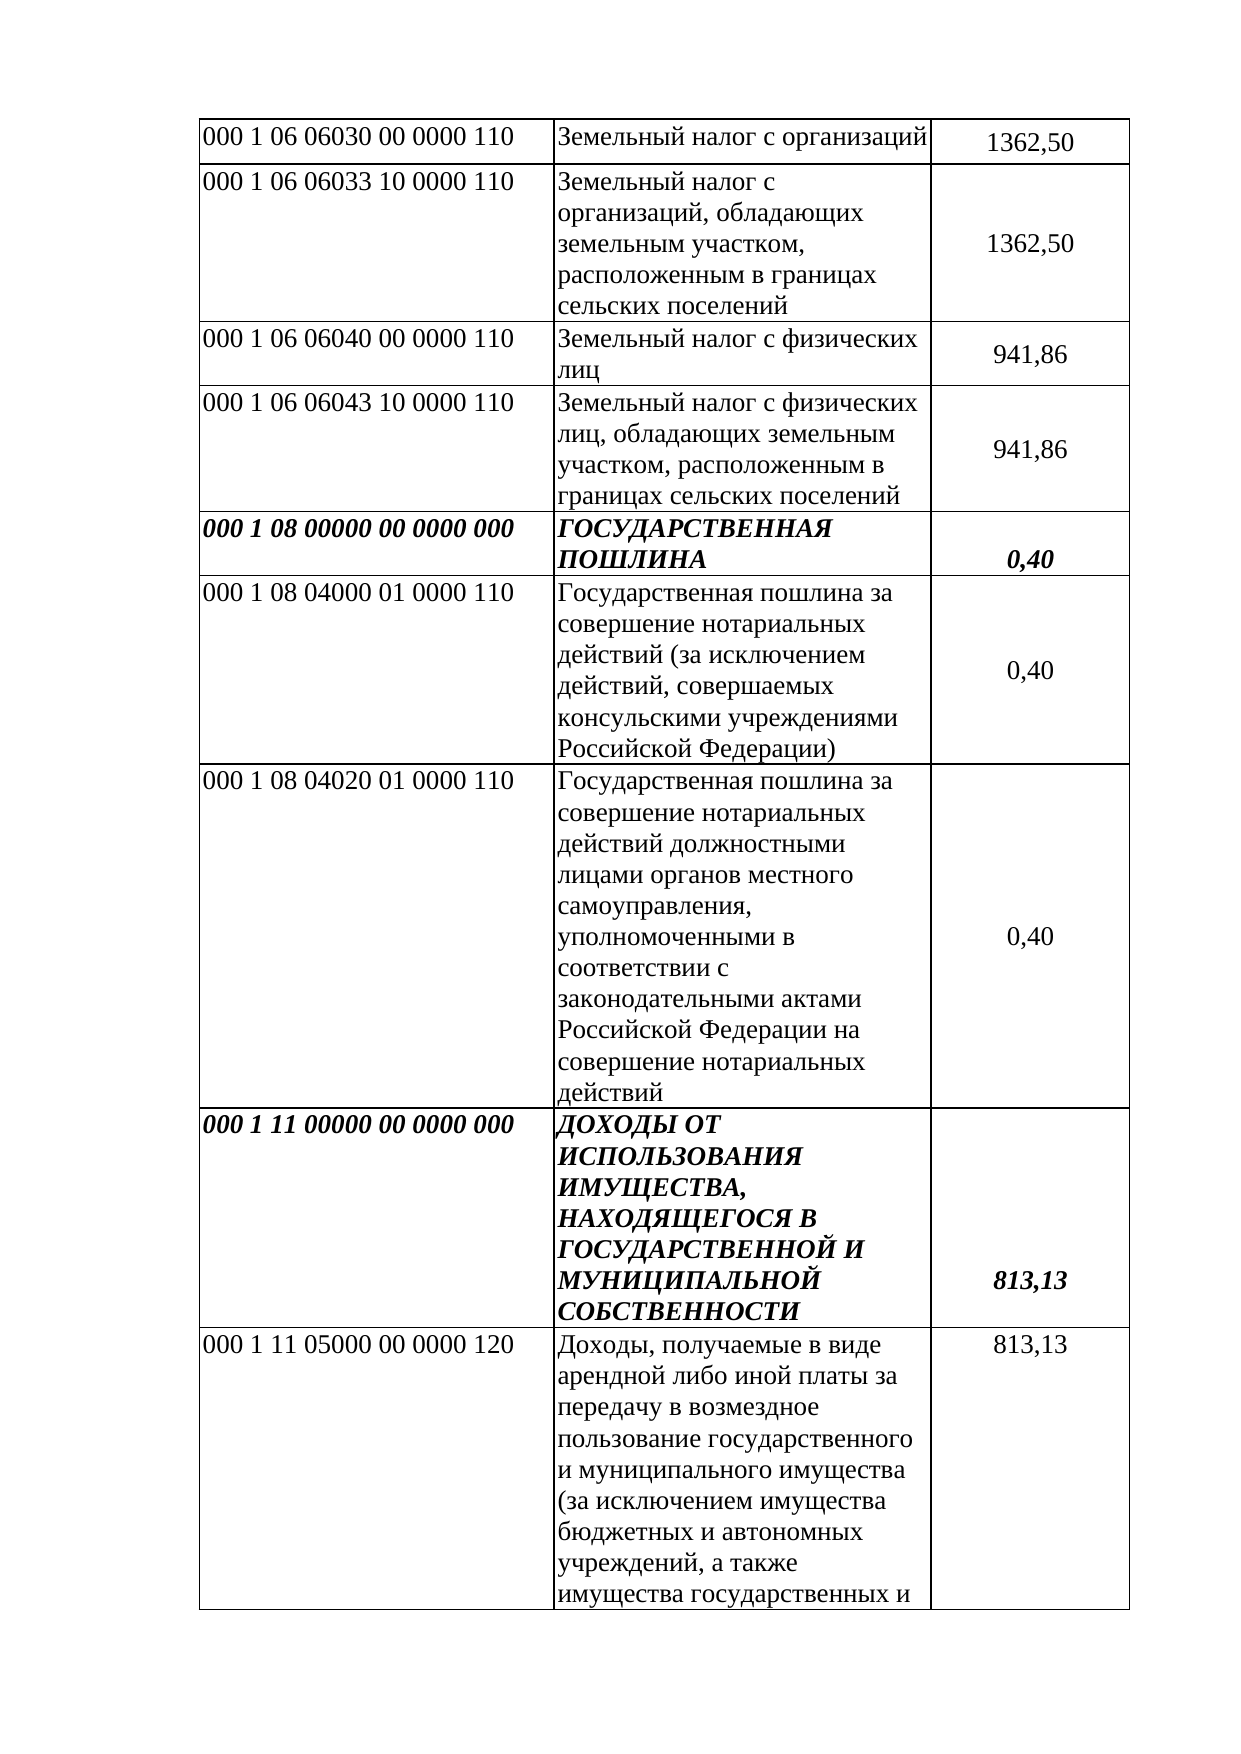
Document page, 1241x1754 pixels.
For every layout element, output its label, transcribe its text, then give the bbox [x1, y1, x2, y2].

table_cell Государственная пошлина за совершение нотариальных действий (за исключением действий, совершаемых консульскими учреждениями Российской Федерации) [555, 576, 930, 763]
table_cell 0,40 [932, 512, 1129, 574]
table_cell 0,40 [932, 765, 1129, 1107]
table_cell 1362,50 [932, 120, 1129, 163]
table_cell 941,86 [932, 386, 1129, 511]
table_cell 1362,50 [932, 165, 1129, 321]
table_cell Земельный налог с физических лиц, обладающих земельным участком, расположенным в границах сельских поселений [555, 386, 930, 511]
table_cell Государственная пошлина за совершение нотариальных действий должностными лицами органов местного самоуправления, уполномоченными в соответствии с законодательными актами Российской Федерации на совершение нотариальных действий [555, 765, 930, 1107]
table_cell 0,40 [932, 576, 1129, 763]
table_cell 000 1 08 04020 01 0000 110 [200, 765, 553, 1107]
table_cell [200, 1328, 553, 1608]
table_cell 000 1 08 04000 01 0000 110 [200, 576, 553, 763]
table_cell 000 1 08 00000 00 0000 000 [200, 512, 553, 574]
table_cell ДОХОДЫ ОТ ИСПОЛЬЗОВАНИЯ ИМУЩЕСТВА, НАХОДЯЩЕГОСЯ В ГОСУДАРСТВЕННОЙ И МУНИЦИПАЛЬНОЙ СОБСТВЕННОСТИ [555, 1109, 930, 1327]
table_cell Земельный налог с организаций, обладающих земельным участком, расположенным в границах сельских поселений [555, 165, 930, 321]
table_cell 000 1 06 06030 00 0000 110 [200, 120, 553, 163]
table_cell 813,13 [932, 1328, 1129, 1608]
table_cell Земельный налог с организаций [555, 120, 930, 163]
table_cell 813,13 [932, 1109, 1129, 1327]
table_cell ГОСУДАРСТВЕННАЯ ПОШЛИНА [555, 512, 930, 574]
table_cell Земельный налог с физических лиц [555, 322, 930, 384]
table_cell 941,86 [932, 322, 1129, 384]
table_cell 000 1 06 06033 10 0000 110 [200, 165, 553, 321]
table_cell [555, 1328, 930, 1608]
table_cell 000 1 06 06040 00 0000 110 [200, 322, 553, 384]
table_cell 000 1 11 00000 00 0000 000 [200, 1109, 553, 1327]
table_cell 000 1 06 06043 10 0000 110 [200, 386, 553, 511]
